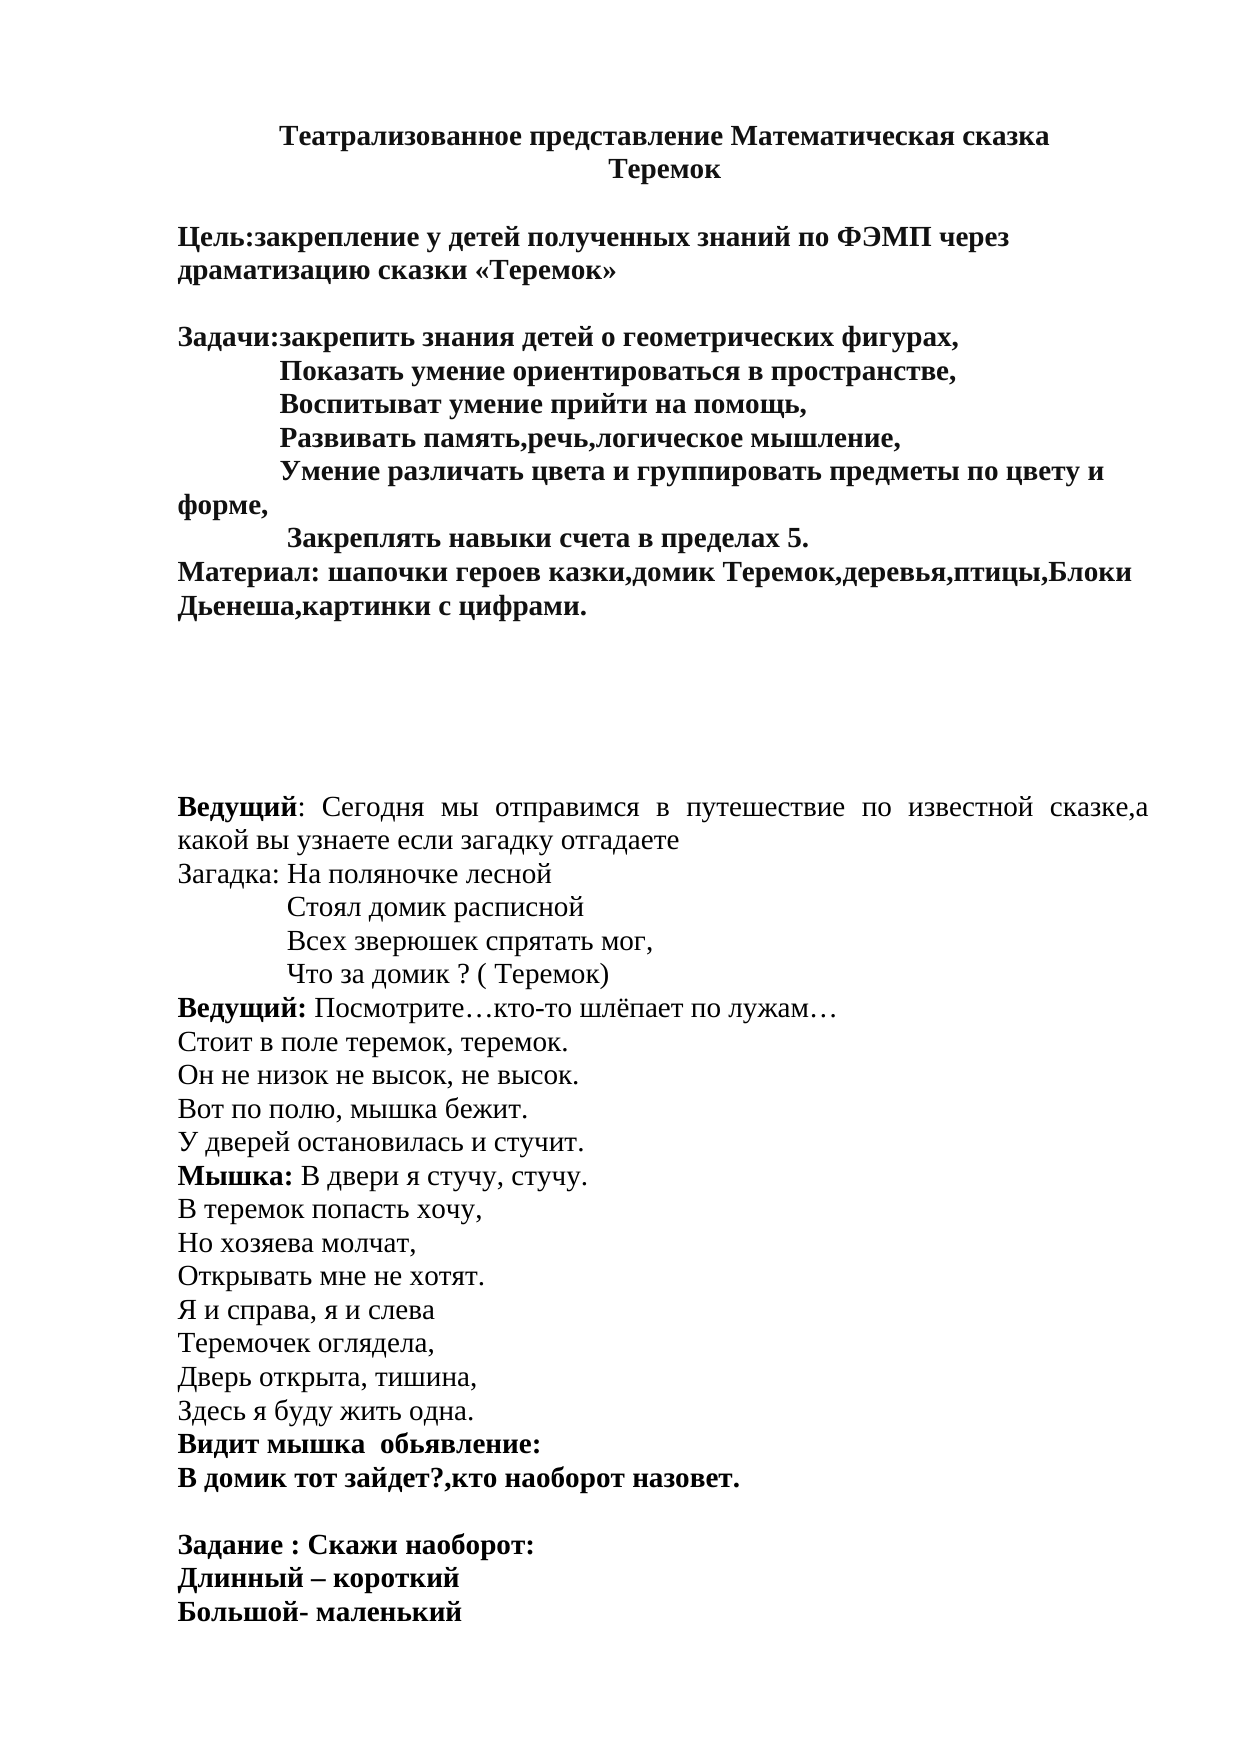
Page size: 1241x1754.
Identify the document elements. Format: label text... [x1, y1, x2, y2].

text В теремок попасть хочу, [177, 1191, 1150, 1225]
text Большой- маленький [177, 1594, 1150, 1627]
text Длинный – короткий [177, 1560, 1150, 1594]
text Воспитыват умение прийти на помощь, [177, 386, 1152, 420]
text Видит мышка обьявление: [177, 1426, 1150, 1460]
text Он не низок не высок, не высок. [177, 1057, 1150, 1091]
text У дверей остановилась и стучит. [177, 1124, 1150, 1158]
text Но хозяева молчат, [177, 1225, 1150, 1258]
text Всех зверюшек спрятать мог, [177, 923, 1150, 957]
text Материал: шапочки героев казки,домик Теремок,деревья,птицы,Блоки Дьенеша,картинки с цифрами. [177, 554, 1152, 621]
text Теремочек оглядела, [177, 1326, 1150, 1359]
text Что за домик ? ( Теремок) [177, 957, 1150, 990]
text Ведущий: Сегодня мы отправимся в путешествие по известной сказке,а какой вы узнаете если загадку отгадаете [177, 789, 1150, 856]
text Стоял домик расписной [177, 889, 1150, 923]
text Умение различать цвета и группировать предметы по цвету и форме, [177, 453, 1152, 521]
text Задачи:закрепить знания детей о геометрических фигурах, [177, 319, 1152, 353]
text Развивать память,речь,логическое мышление, [177, 420, 1152, 453]
text В домик тот зайдет?,кто наоборот назовет. [177, 1460, 1150, 1493]
text Теремок [177, 152, 1152, 185]
text Загадка: На поляночке лесной [177, 856, 1150, 889]
text Закреплять навыки счета в пределах 5. [177, 521, 1152, 554]
text Театрализованное представление Математическая сказка [177, 118, 1152, 152]
text Я и справа, я и слева [177, 1292, 1150, 1326]
text Мышка: В двери я стучу, стучу. [177, 1158, 1150, 1191]
text Стоит в поле теремок, теремок. [177, 1024, 1150, 1057]
text Вот по полю, мышка бежит. [177, 1091, 1150, 1124]
text Ведущий: Посмотрите…кто-то шлёпает по лужам… [177, 990, 1150, 1024]
text Задание : Скажи наоборот: [177, 1527, 1150, 1560]
text Здесь я буду жить одна. [177, 1393, 1150, 1426]
text Открывать мне не хотят. [177, 1258, 1150, 1292]
text Цель:закрепление у детей полученных знаний по ФЭМП через драматизацию сказки «Теремок» [177, 219, 1152, 286]
text Дверь открыта, тишина, [177, 1359, 1150, 1393]
text Показать умение ориентироваться в пространстве, [177, 353, 1152, 386]
